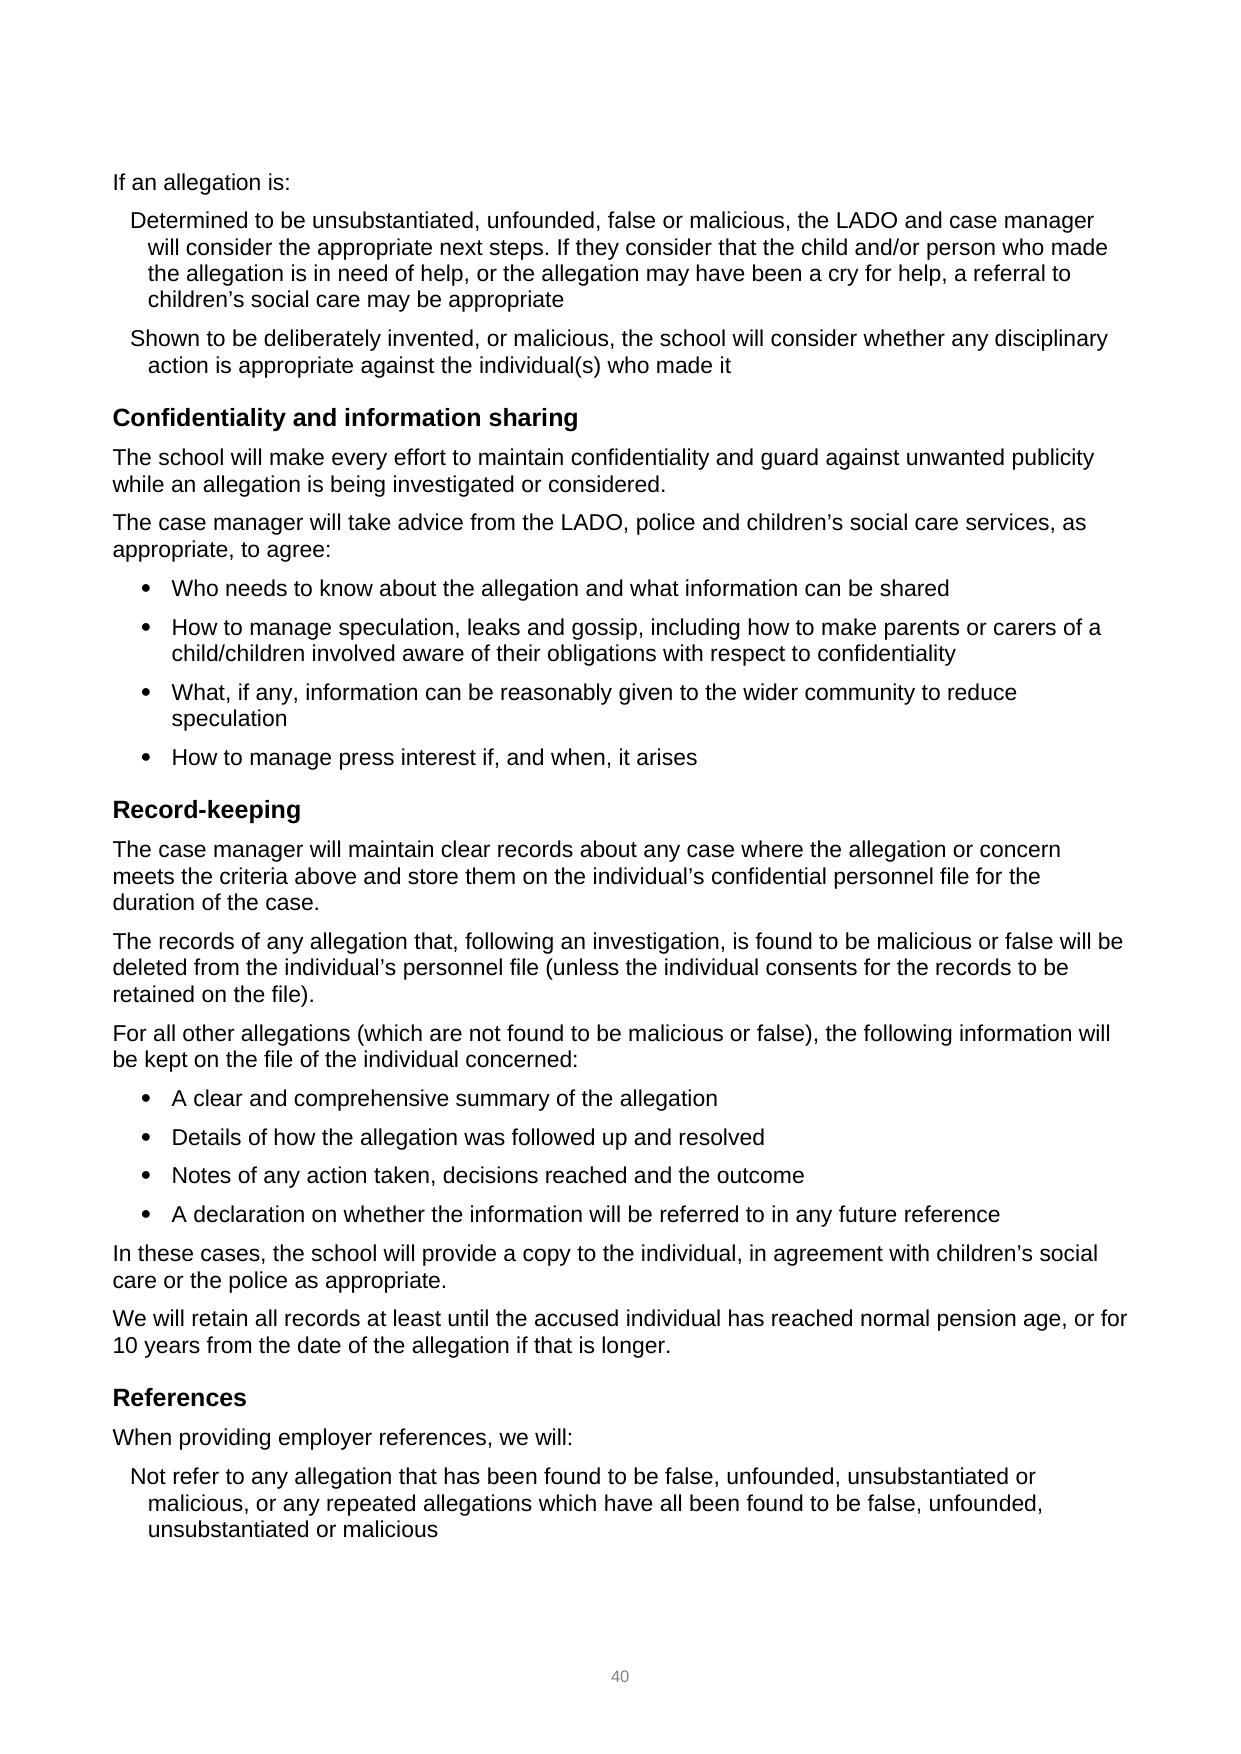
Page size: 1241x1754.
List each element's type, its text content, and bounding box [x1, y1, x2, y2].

text We will retain all records at least until the accused individual has reached normal pension age, or for 10 years from the date of the allegation if that is longer. [112, 1305, 1128, 1358]
text Confidentiality and information sharing [112, 403, 1128, 432]
text The case manager will maintain clear records about any case where the allegation or concern meets the criteria above and store them on the individual’s confidential personnel file for the duration of the case. [112, 836, 1128, 916]
text If an allegation is: [112, 168, 1128, 195]
list How to manage press interest if, and when, it arises [142, 744, 1128, 770]
list Who needs to know about the allegation and what information can be shared [142, 574, 1128, 601]
text Determined to be unsubstantiated, unfounded, false or malicious, the LADO and case manager will consider the appropriate next steps. If they consider that the child and/or person who made the allegation is in need of help, or the allegation may have been a cry for help, a referral to children’s social care may be appropriate [130, 207, 1128, 313]
text The school will make every effort to maintain confidentiality and guard against unwanted publicity while an allegation is being investigated or considered. [112, 444, 1128, 497]
list How to manage speculation, leaks and gossip, including how to make parents or carers of a child/children involved aware of their obligations with respect to confidentiality [142, 613, 1128, 666]
list What, if any, information can be reasonably given to the wider community to reduce speculation [142, 679, 1128, 731]
list A declaration on whether the information will be referred to in any future reference [142, 1201, 1128, 1228]
text When providing employer references, we will: [112, 1424, 1128, 1451]
text The records of any allegation that, following an investigation, is found to be malicious or false will be deleted from the individual’s personnel file (unless the individual consents for the records to be retained on the file). [112, 928, 1128, 1007]
text The case manager will take advice from the LADO, police and children’s social care services, as appropriate, to agree: [112, 509, 1128, 562]
text For all other allegations (which are not found to be malicious or false), the following information will be kept on the file of the individual concerned: [112, 1019, 1128, 1072]
text Not refer to any allegation that has been found to be false, unfounded, unsubstantiated or malicious, or any repeated allegations which have all been found to be false, unfounded, unsubstantiated or malicious [130, 1463, 1128, 1542]
list Notes of any action taken, decisions reached and the outcome [142, 1162, 1128, 1189]
list A clear and comprehensive summary of the allegation [142, 1085, 1128, 1111]
text In these cases, the school will provide a copy to the individual, in agreement with children’s social care or the police as appropriate. [112, 1240, 1128, 1293]
text Record-keeping [112, 795, 1128, 824]
list Details of how the allegation was followed up and resolved [142, 1124, 1128, 1150]
text References [112, 1383, 1128, 1412]
